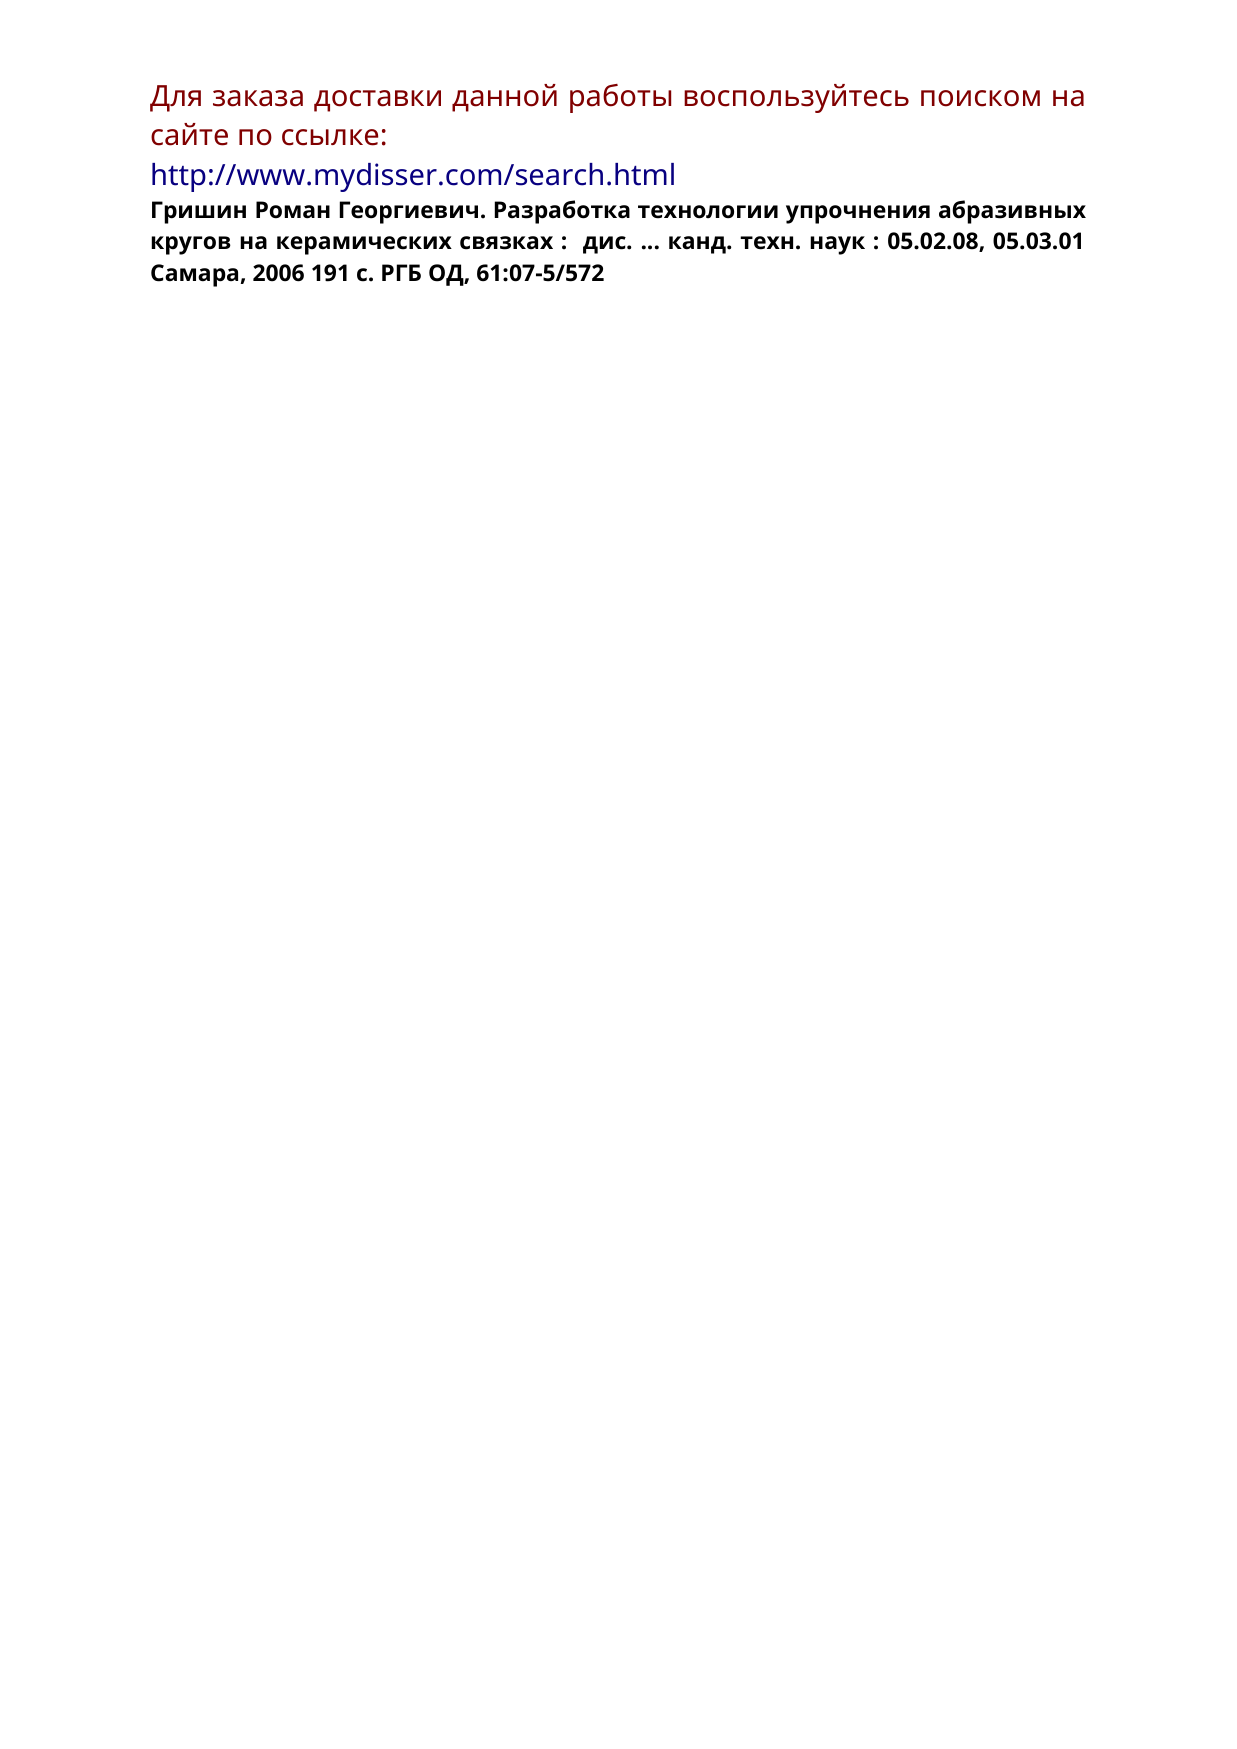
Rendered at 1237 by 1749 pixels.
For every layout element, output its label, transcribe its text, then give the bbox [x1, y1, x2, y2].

text Гришин Роман Георгиевич. Разработка технологии упрочнения абразивных кругов на керамических связках : дис. ... канд. техн. наук : 05.02.08, 05.03.01 Самара, 2006 191 с. РГБ ОД, 61:07-5/572 [150, 194, 1086, 288]
